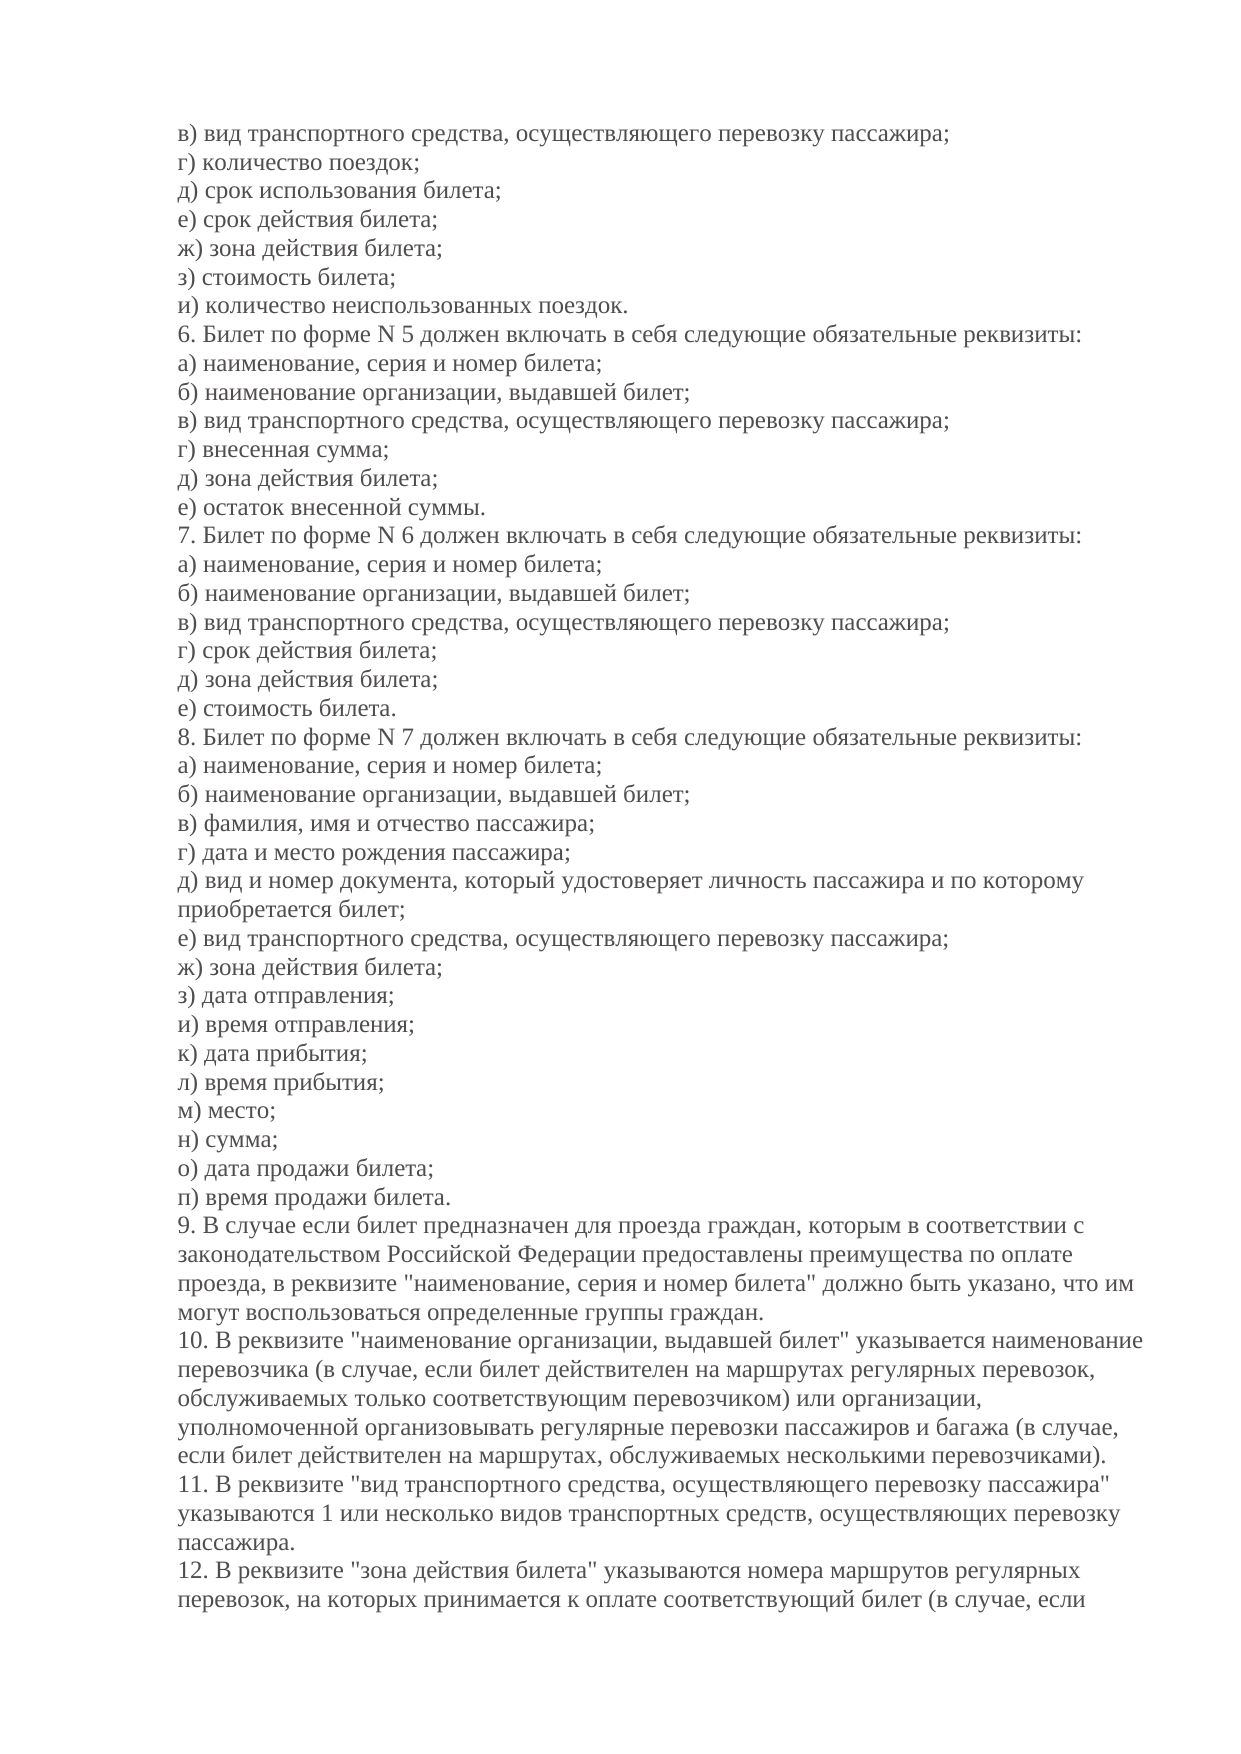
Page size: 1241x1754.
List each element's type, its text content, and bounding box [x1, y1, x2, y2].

text г) срок действия билета; [177, 636, 1152, 664]
text д) зона действия билета; [177, 463, 1152, 492]
text е) вид транспортного средства, осуществляющего перевозку пассажира; [177, 923, 1152, 952]
text г) дата и место рождения пассажира; [177, 837, 1152, 866]
text п) время продажи билета. [177, 1182, 1152, 1211]
text и) время отправления; [177, 1009, 1152, 1038]
text 10. В реквизите "наименование организации, выдавшей билет" указывается наименование перевозчика (в случае, если билет действителен на маршрутах регулярных перевозок, обслуживаемых только соответствующим перевозчиком) или организации, уполномоченной организовывать регулярные перевозки пассажиров и багажа (в случае, если билет действителен на маршрутах, обслуживаемых несколькими перевозчиками). [177, 1326, 1152, 1469]
text и) количество неиспользованных поездок. [177, 291, 1152, 319]
text д) срок использования билета; [177, 176, 1152, 204]
text н) сумма; [177, 1124, 1152, 1153]
text б) наименование организации, выдавшей билет; [177, 779, 1152, 808]
text в) вид транспортного средства, осуществляющего перевозку пассажира; [177, 406, 1152, 434]
text б) наименование организации, выдавшей билет; [177, 578, 1152, 607]
text к) дата прибытия; [177, 1038, 1152, 1067]
text г) количество поездок; [177, 147, 1152, 176]
text л) время прибытия; [177, 1067, 1152, 1096]
text 7. Билет по форме N 6 должен включать в себя следующие обязательные реквизиты: [177, 521, 1152, 549]
text 11. В реквизите "вид транспортного средства, осуществляющего перевозку пассажира" указываются 1 или несколько видов транспортных средств, осуществляющих перевозку пассажира. [177, 1469, 1152, 1556]
text е) срок действия билета; [177, 204, 1152, 233]
text з) стоимость билета; [177, 262, 1152, 291]
text д) вид и номер документа, который удостоверяет личность пассажира и по которому приобретается билет; [177, 866, 1152, 923]
text в) вид транспортного средства, осуществляющего перевозку пассажира; [177, 607, 1152, 636]
text а) наименование, серия и номер билета; [177, 549, 1152, 578]
text 8. Билет по форме N 7 должен включать в себя следующие обязательные реквизиты: [177, 722, 1152, 751]
text в) вид транспортного средства, осуществляющего перевозку пассажира; [177, 118, 1152, 147]
text м) место; [177, 1096, 1152, 1124]
text 6. Билет по форме N 5 должен включать в себя следующие обязательные реквизиты: [177, 319, 1152, 348]
text з) дата отправления; [177, 981, 1152, 1009]
text ж) зона действия билета; [177, 233, 1152, 262]
text е) остаток внесенной суммы. [177, 492, 1152, 521]
text ж) зона действия билета; [177, 952, 1152, 981]
text а) наименование, серия и номер билета; [177, 348, 1152, 377]
text о) дата продажи билета; [177, 1153, 1152, 1182]
text б) наименование организации, выдавшей билет; [177, 377, 1152, 406]
text 9. В случае если билет предназначен для проезда граждан, которым в соответствии с законодательством Российской Федерации предоставлены преимущества по оплате проезда, в реквизите "наименование, серия и номер билета" должно быть указано, что им могут воспользоваться определенные группы граждан. [177, 1211, 1152, 1326]
text в) фамилия, имя и отчество пассажира; [177, 808, 1152, 837]
text а) наименование, серия и номер билета; [177, 751, 1152, 779]
text е) стоимость билета. [177, 693, 1152, 722]
text д) зона действия билета; [177, 664, 1152, 693]
text г) внесенная сумма; [177, 434, 1152, 463]
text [177, 1556, 1152, 1613]
